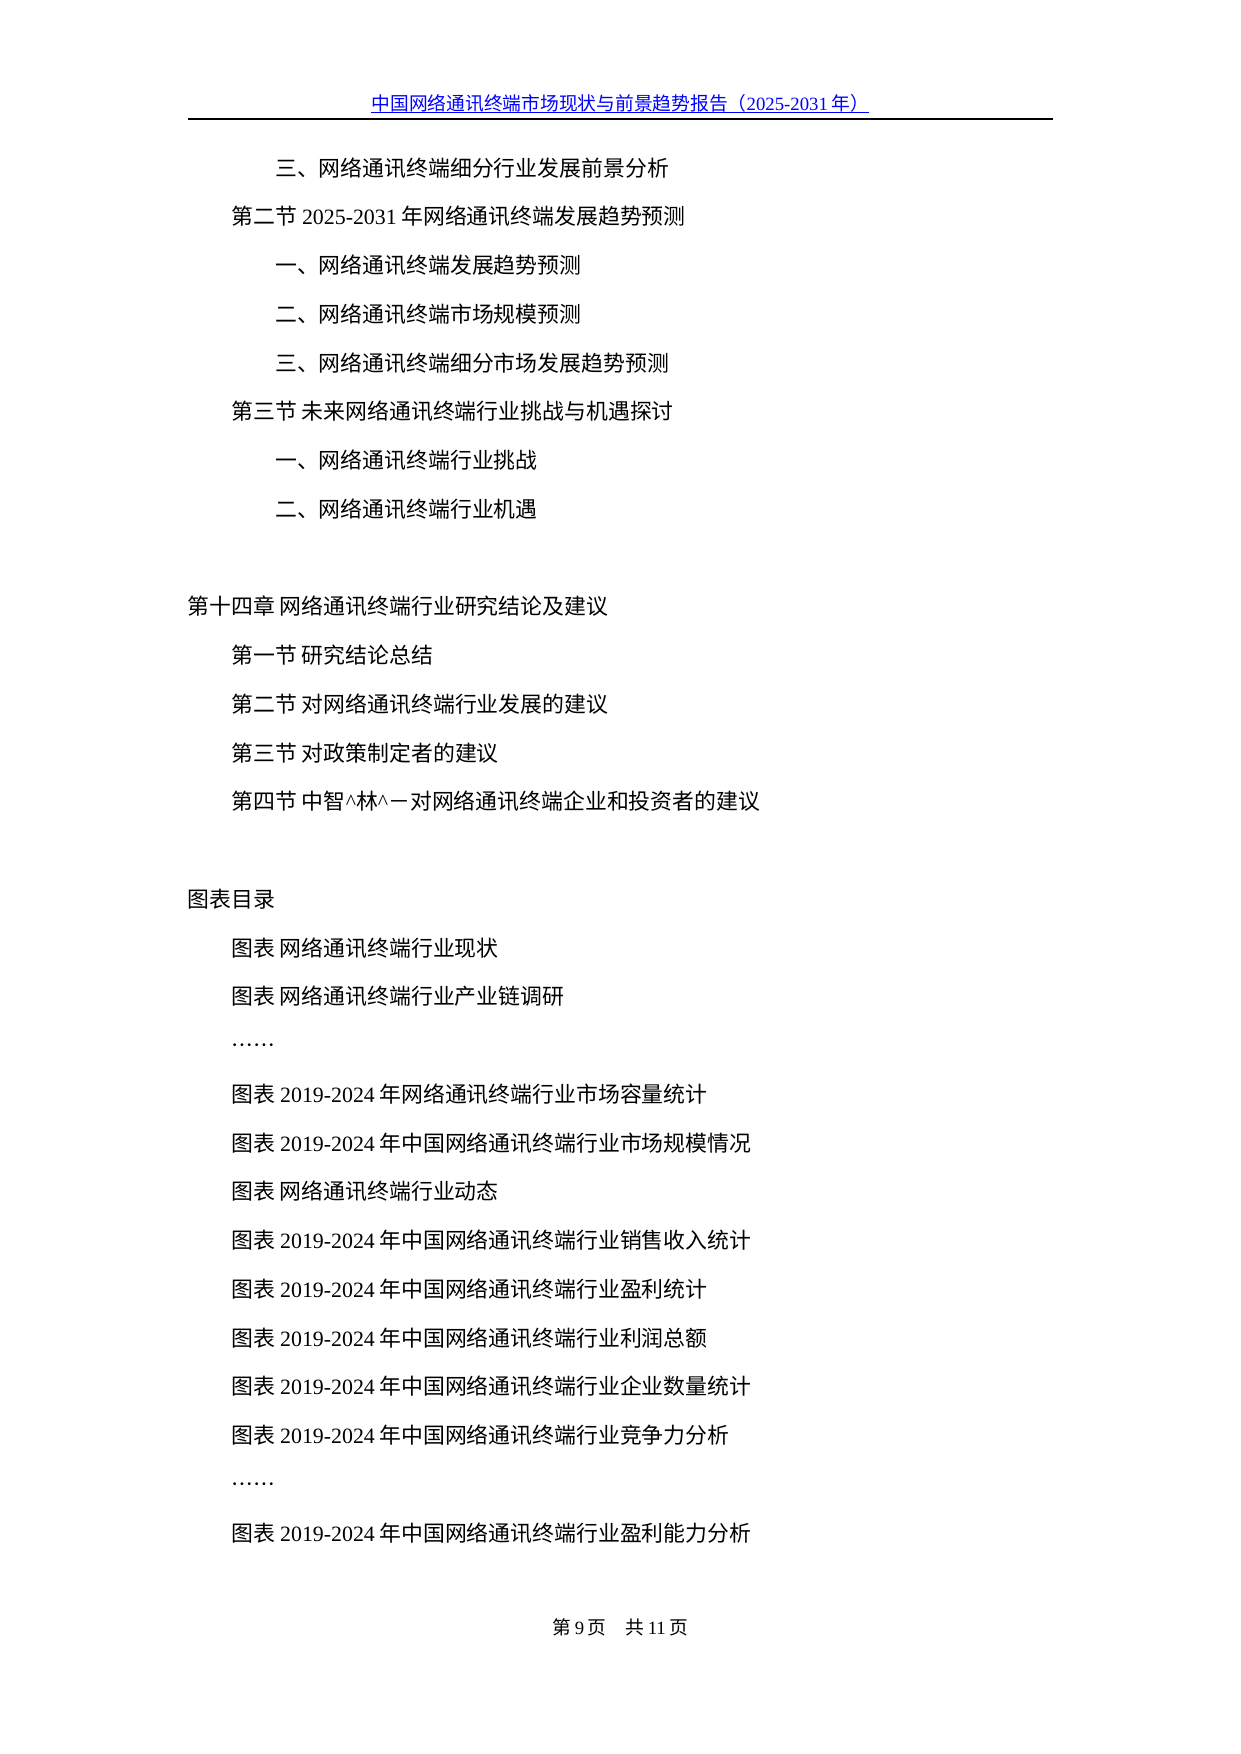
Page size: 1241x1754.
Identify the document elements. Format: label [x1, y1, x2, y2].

text [187, 150, 1053, 1548]
